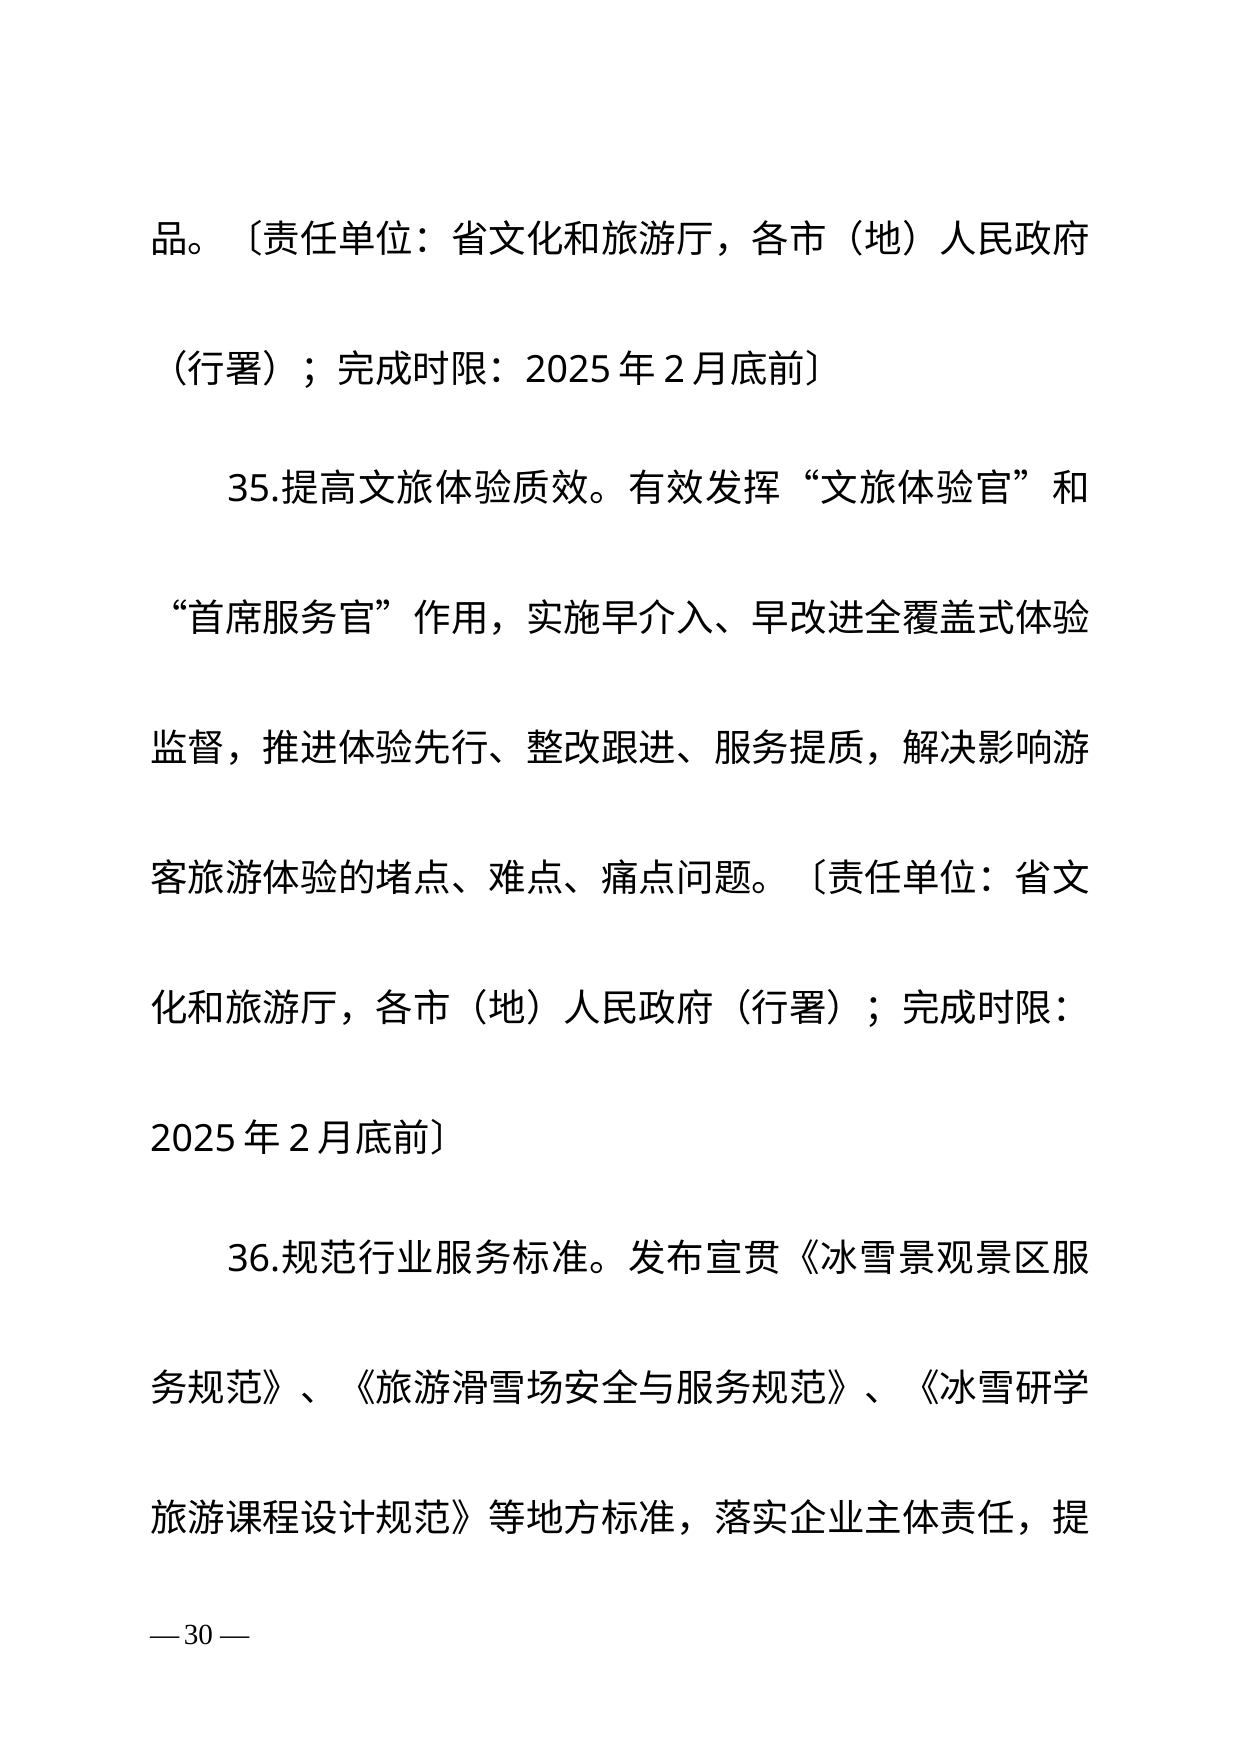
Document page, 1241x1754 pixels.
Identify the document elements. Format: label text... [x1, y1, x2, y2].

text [150, 1222, 1090, 1547]
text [150, 203, 1090, 398]
text 35.提高文旅体验质效。有效发挥“文旅体验官”和“首席服务官”作用，实施早介入、早改进全覆盖式体验监督，推进体验先行、整改跟进、服务提质，解决影响游客旅游体验的堵点、难点、痛点问题。〔责任单位：省文化和旅游厅，各市（地）人民政府（行署）；完成时限：2025年2月底前〕 [150, 453, 1090, 1168]
